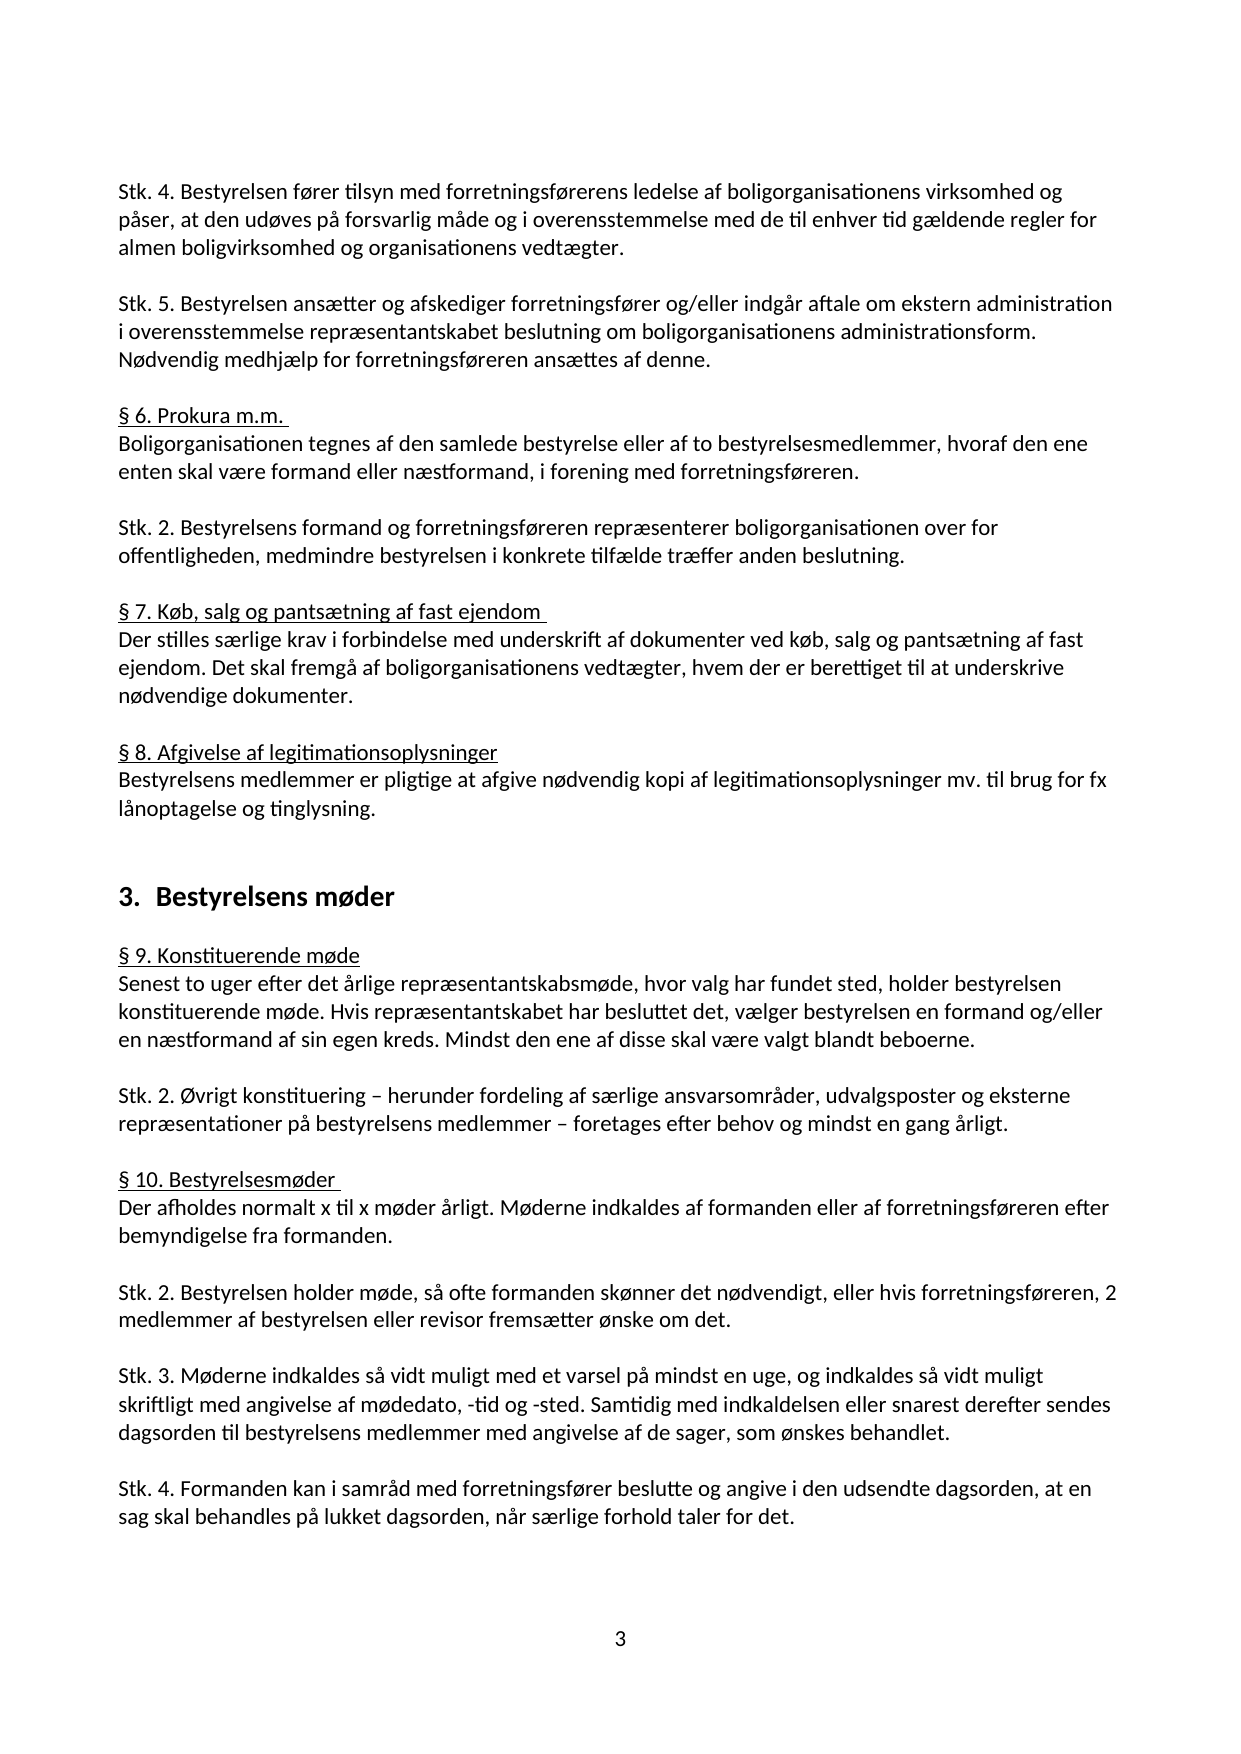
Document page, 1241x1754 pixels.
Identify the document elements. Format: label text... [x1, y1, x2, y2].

text Senest to uger efter det årlige repræsentantskabsmøde, hvor valg har fundet sted, holder bestyrelsen konstituerende møde. Hvis repræsentantskabet har besluttet det, vælger bestyrelsen en formand og/eller en næstformand af sin egen kreds. Mindst den ene af disse skal være valgt blandt beboerne. [118, 969, 1122, 1053]
text § 10. Bestyrelsesmøder [118, 1166, 1122, 1193]
text Stk. 5. Bestyrelsen ansætter og afskediger forretningsfører og/eller indgår aftale om ekstern administration i overensstemmelse repræsentantskabet beslutning om boligorganisationens administrationsform. Nødvendig medhjælp for forretningsføreren ansættes af denne. [118, 289, 1122, 373]
text Stk. 4. Formanden kan i samråd med forretningsfører beslutte og angive i den udsendte dagsorden, at en sag skal behandles på lukket dagsorden, når særlige forhold taler for det. [118, 1474, 1122, 1530]
text § 6. Prokura m.m. [118, 401, 1122, 429]
text § 9. Konstituerende møde [118, 941, 1122, 969]
text Stk. 2. Bestyrelsens formand og forretningsføreren repræsenterer boligorganisationen over for offentligheden, medmindre bestyrelsen i konkrete tilfælde træffer anden beslutning. [118, 513, 1122, 569]
text Stk. 3. Møderne indkaldes så vidt muligt med et varsel på mindst en uge, og indkaldes så vidt muligt skriftligt med angivelse af mødedato, -tid og -sted. Samtidig med indkaldelsen eller snarest derefter sendes dagsorden til bestyrelsens medlemmer med angivelse af de sager, som ønskes behandlet. [118, 1362, 1122, 1446]
text Der stilles særlige krav i forbindelse med underskrift af dokumenter ved køb, salg og pantsætning af fast ejendom. Det skal fremgå af boligorganisationens vedtægter, hvem der er berettiget til at underskrive nødvendige dokumenter. [118, 626, 1122, 709]
text Der afholdes normalt x til x møder årligt. Møderne indkaldes af formanden eller af forretningsføreren efter bemyndigelse fra formanden. [118, 1193, 1122, 1249]
text Stk. 4. Bestyrelsen fører tilsyn med forretningsførerens ledelse af boligorganisationens virksomhed og påser, at den udøves på forsvarlig måde og i overensstemmelse med de til enhver tid gældende regler for almen boligvirksomhed og organisationens vedtægter. [118, 177, 1122, 261]
subtitle Bestyrelsens møder [118, 878, 1122, 913]
text § 7. Køb, salg og pantsætning af fast ejendom [118, 597, 1122, 626]
text Bestyrelsens medlemmer er pligtige at afgive nødvendig kopi af legitimationsoplysninger mv. til brug for fx lånoptagelse og tinglysning. [118, 766, 1122, 822]
text Stk. 2. Øvrigt konstituering – herunder fordeling af særlige ansvarsområder, udvalgsposter og eksterne repræsentationer på bestyrelsens medlemmer – foretages efter behov og mindst en gang årligt. [118, 1081, 1122, 1137]
text § 8. Afgivelse af legitimationsoplysninger [118, 738, 1122, 766]
text Stk. 2. Bestyrelsen holder møde, så ofte formanden skønner det nødvendigt, eller hvis forretningsføreren, 2 medlemmer af bestyrelsen eller revisor fremsætter ønske om det. [118, 1278, 1122, 1334]
text Boligorganisationen tegnes af den samlede bestyrelse eller af to bestyrelsesmedlemmer, hvoraf den ene enten skal være formand eller næstformand, i forening med forretningsføreren. [118, 429, 1122, 485]
